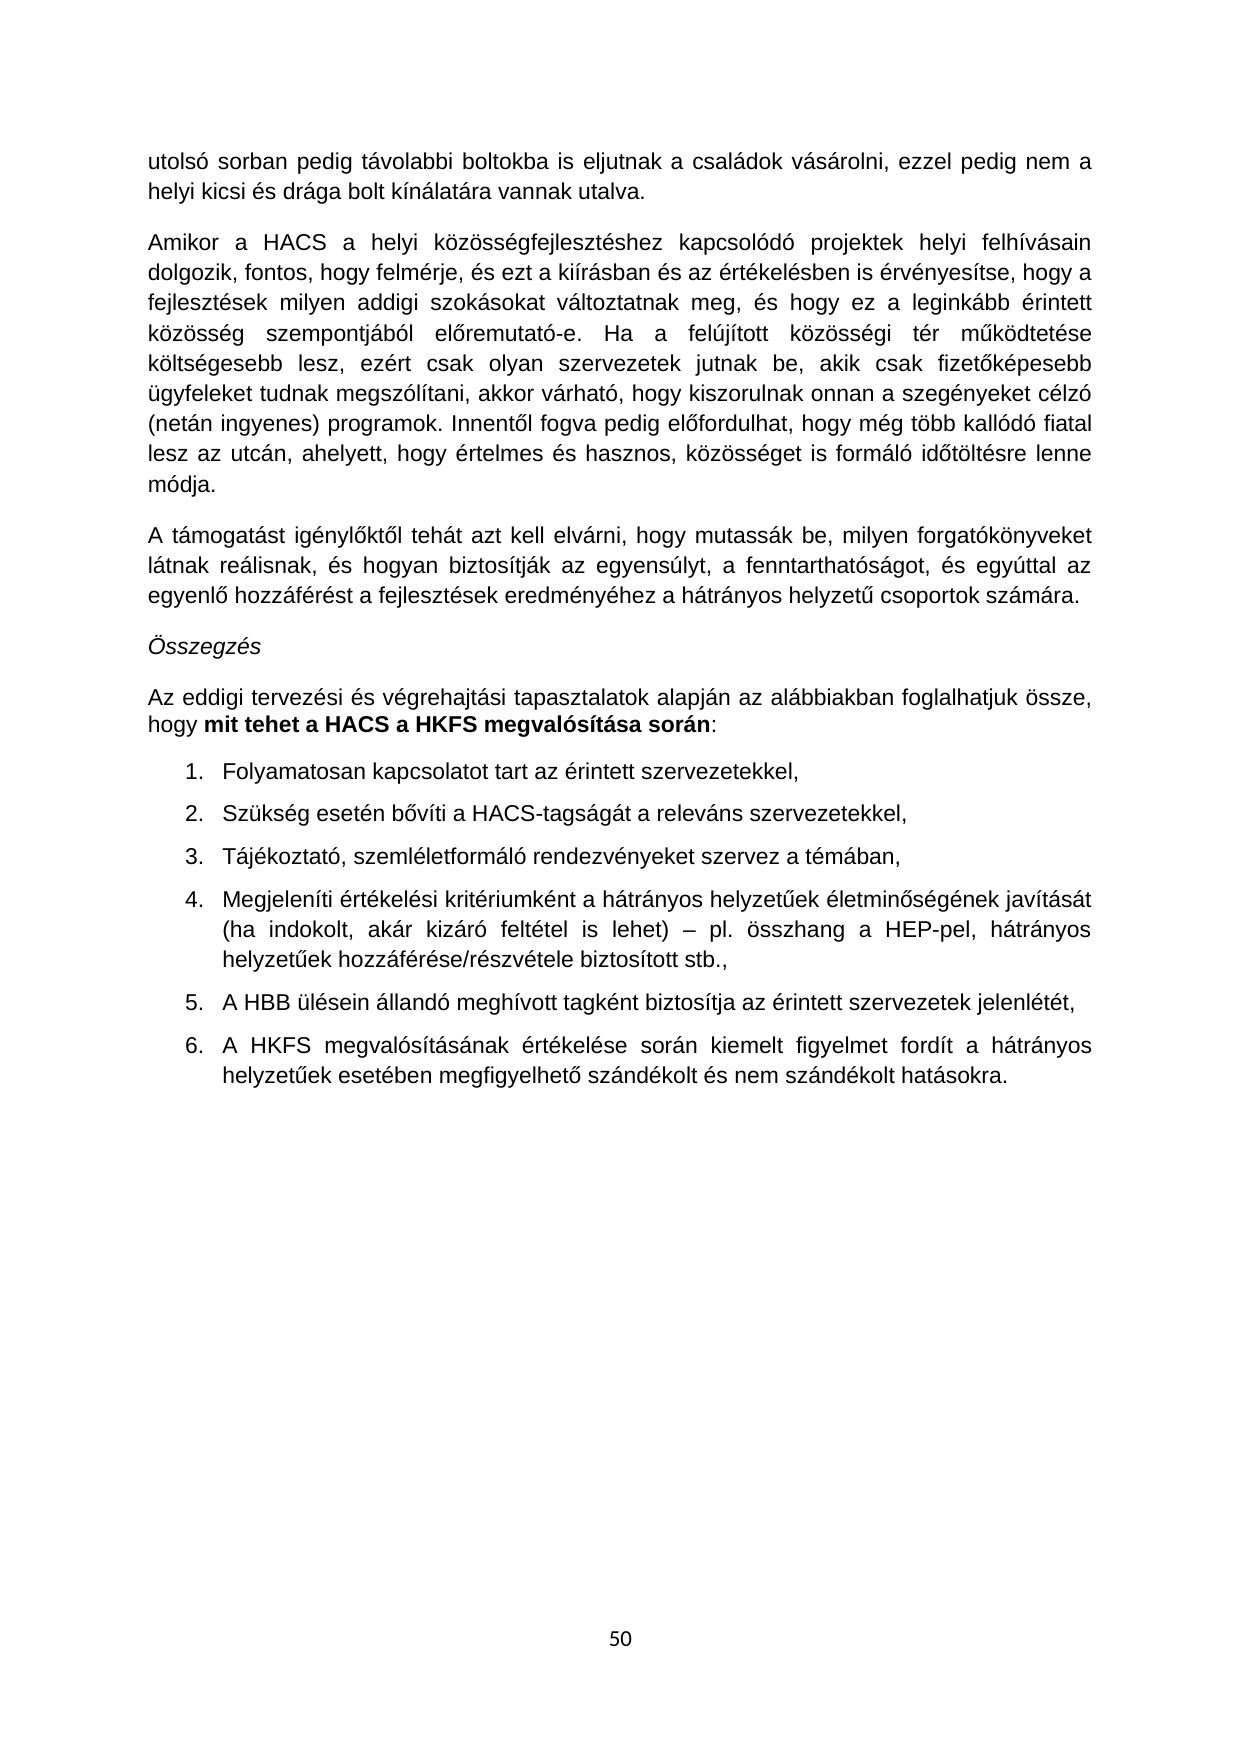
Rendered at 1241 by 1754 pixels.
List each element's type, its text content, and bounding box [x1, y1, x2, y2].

text Az eddigi tervezési és végrehajtási tapasztalatok alapján az alábbiakban foglalhatjuk össze, hogy mit tehet a HACS a HKFS megvalósítása során: [148, 684, 1092, 737]
list A HBB ülésein állandó meghívott tagként biztosítja az érintett szervezetek jelenlétét, [185, 989, 1092, 1015]
list A HKFS megvalósításának értékelése során kiemelt figyelmet fordít a hátrányos helyzetűek esetében megfigyelhető szándékolt és nem szándékolt hatásokra. [185, 1032, 1092, 1088]
list Tájékoztató, szemléletformáló rendezvényeket szervez a témában, [185, 843, 1092, 869]
text Amikor a HACS a helyi közösségfejlesztéshez kapcsolódó projektek helyi felhívásain dolgozik, fontos, hogy felmérje, és ezt a kiírásban és az értékelésben is érvényesítse, hogy a fejlesztések milyen addigi szokásokat változtatnak meg, és hogy ez a leginkább érintett közösség szempontjából előremutató-e. Ha a felújított közösségi tér működtetése költségesebb lesz, ezért csak olyan szervezetek jutnak be, akik csak fizetőképesebb ügyfeleket tudnak megszólítani, akkor várható, hogy kiszorulnak onnan a szegényeket célzó (netán ingyenes) programok. Innentől fogva pedig előfordulhat, hogy még több kallódó fiatal lesz az utcán, ahelyett, hogy értelmes és hasznos, közösséget is formáló időtöltésre lenne módja. [148, 229, 1092, 497]
text Összegzés [148, 633, 1092, 659]
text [148, 148, 1092, 204]
list Megjeleníti értékelési kritériumként a hátrányos helyzetűek életminőségének javítását (ha indokolt, akár kizáró feltétel is lehet) – pl. összhang a HEP-pel, hátrányos helyzetűek hozzáférése/részvétele biztosított stb., [185, 886, 1092, 973]
list Szükség esetén bővíti a HACS-tagságát a releváns szervezetekkel, [185, 800, 1092, 827]
list Folyamatosan kapcsolatot tart az érintett szervezetekkel, [185, 758, 1092, 784]
text A támogatást igénylőktől tehát azt kell elvárni, hogy mutassák be, milyen forgatókönyveket látnak reálisnak, és hogyan biztosítják az egyensúlyt, a fenntarthatóságot, és egyúttal az egyenlő hozzáférést a fejlesztések eredményéhez a hátrányos helyzetű csoportok számára. [148, 522, 1092, 608]
